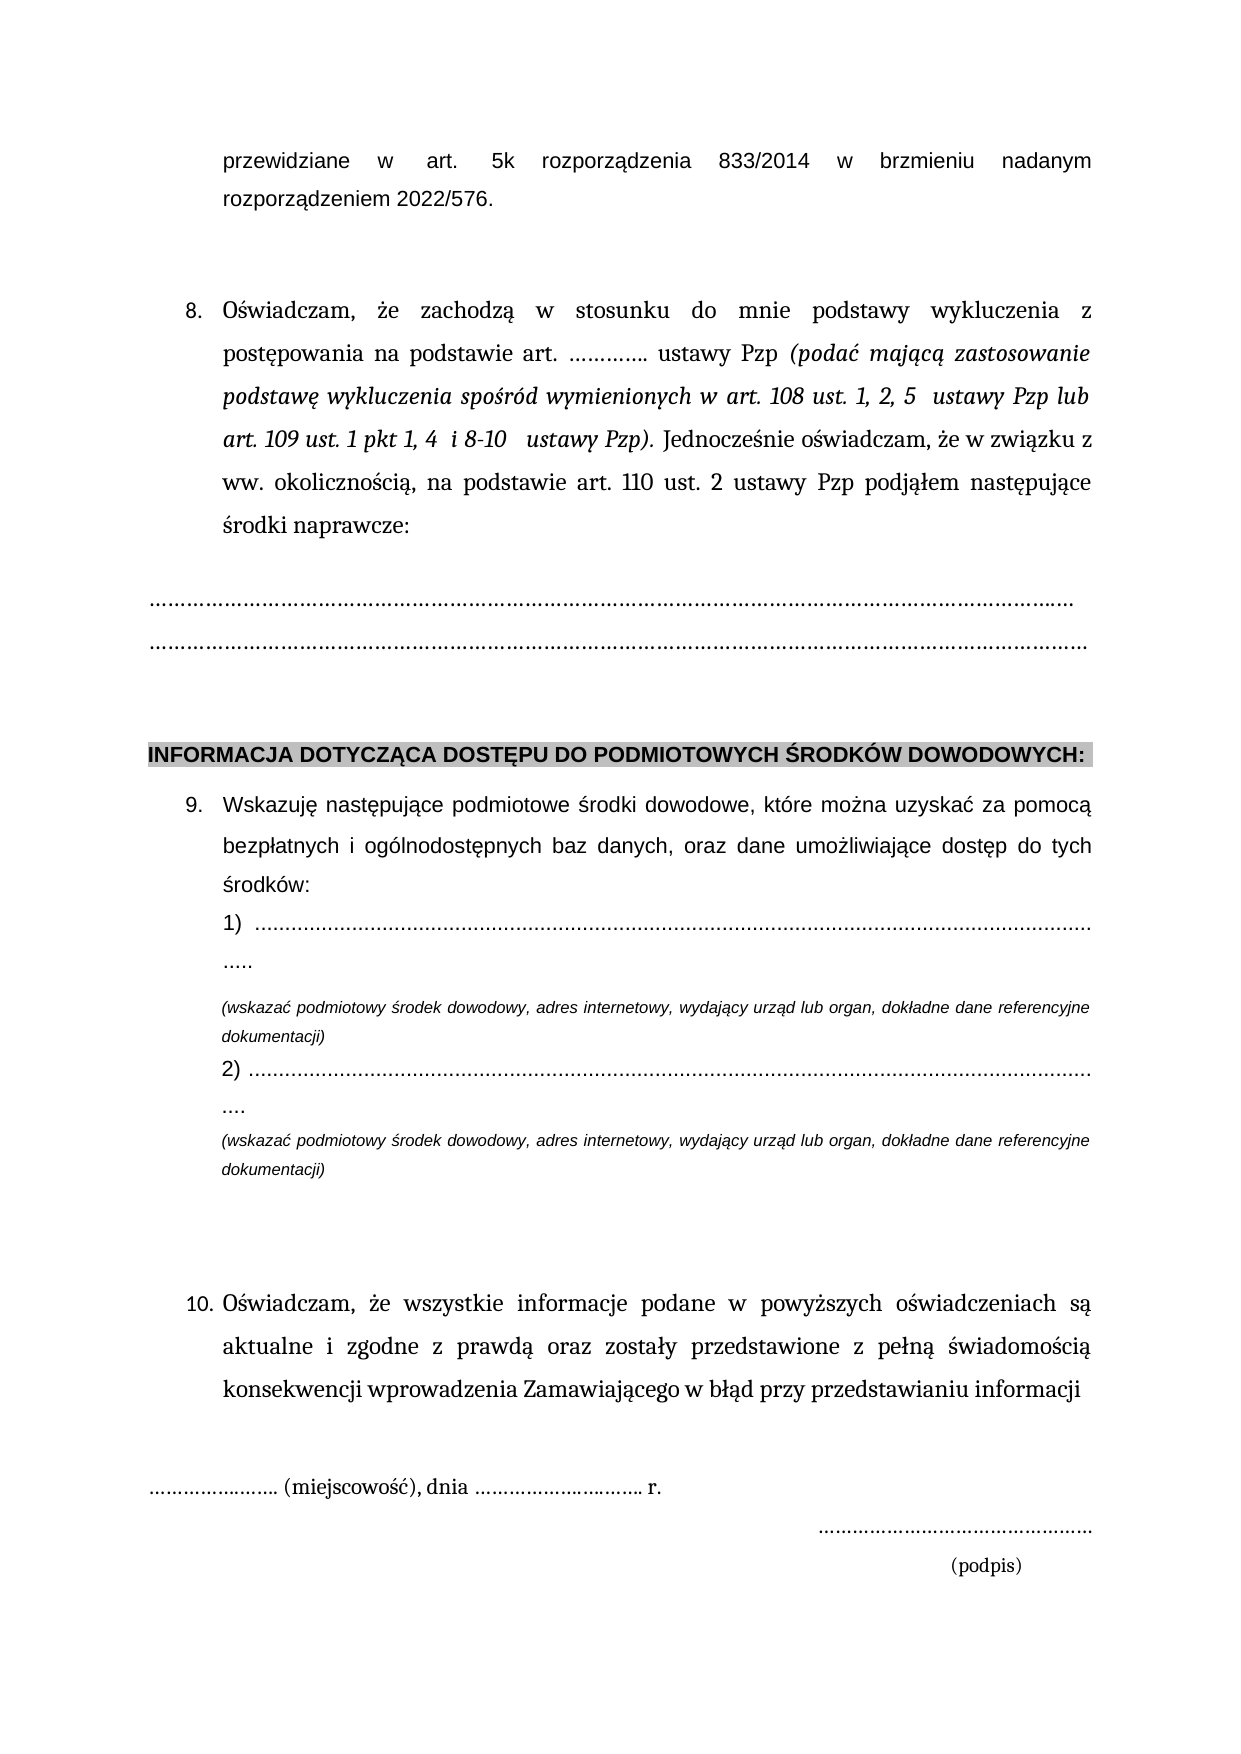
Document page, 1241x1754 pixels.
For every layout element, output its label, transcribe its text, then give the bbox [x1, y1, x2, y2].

text 2) ............................................................................................................................................... [221, 1056, 1093, 1118]
text ……………………………………………………………………………………………………………………………….… …………………………………………………………………………………………………………………………………… [148, 583, 1093, 655]
text INFORMACJA DOTYCZĄCA DOSTĘPU DO PODMIOTOWYCH ŚRODKÓW DOWODOWYCH: [148, 742, 1093, 767]
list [185, 148, 1093, 211]
text (podpis) [738, 1554, 1093, 1578]
text (wskazać podmiotowy środek dowodowy, adres internetowy, wydający urząd lub organ, dokładne dane referencyjne dokumentacji) [221, 1131, 1093, 1179]
text ………………………………………… [148, 1513, 1093, 1540]
text (wskazać podmiotowy środek dowodowy, adres internetowy, wydający urząd lub organ, dokładne dane referencyjne dokumentacji) [221, 998, 1093, 1046]
list Oświadczam, że zachodzą w stosunku do mnie podstawy wykluczenia z postępowania na podstawie art. …………. ustawy Pzp (podać mającą zastosowanie podstawę wykluczenia spośród wymienionych w art. 108 ust. 1, 2, 5 ustawy Pzp lub art. 109 ust. 1 pkt 1, 4 i 8-10 ustawy Pzp). Jednocześnie oświadczam, że w związku z ww. okolicznością, na podstawie art. 110 ust. 2 ustawy Pzp podjąłem następujące środki naprawcze: [185, 296, 1093, 540]
list Wskazuję następujące podmiotowe środki dowodowe, które można uzyskać za pomocą bezpłatnych i ogólnodostępnych baz danych, oraz dane umożliwiające dostęp do tych środków: 1) ............................................................................................................................................... [185, 792, 1093, 973]
text …………….……. (miejscowość), dnia ……………….….……. r. [148, 1474, 1093, 1500]
list Oświadczam, że wszystkie informacje podane w powyższych oświadczeniach są aktualne i zgodne z prawdą oraz zostały przedstawione z pełną świadomością konsekwencji wprowadzenia Zamawiającego w błąd przy przedstawianiu informacji [185, 1289, 1093, 1404]
